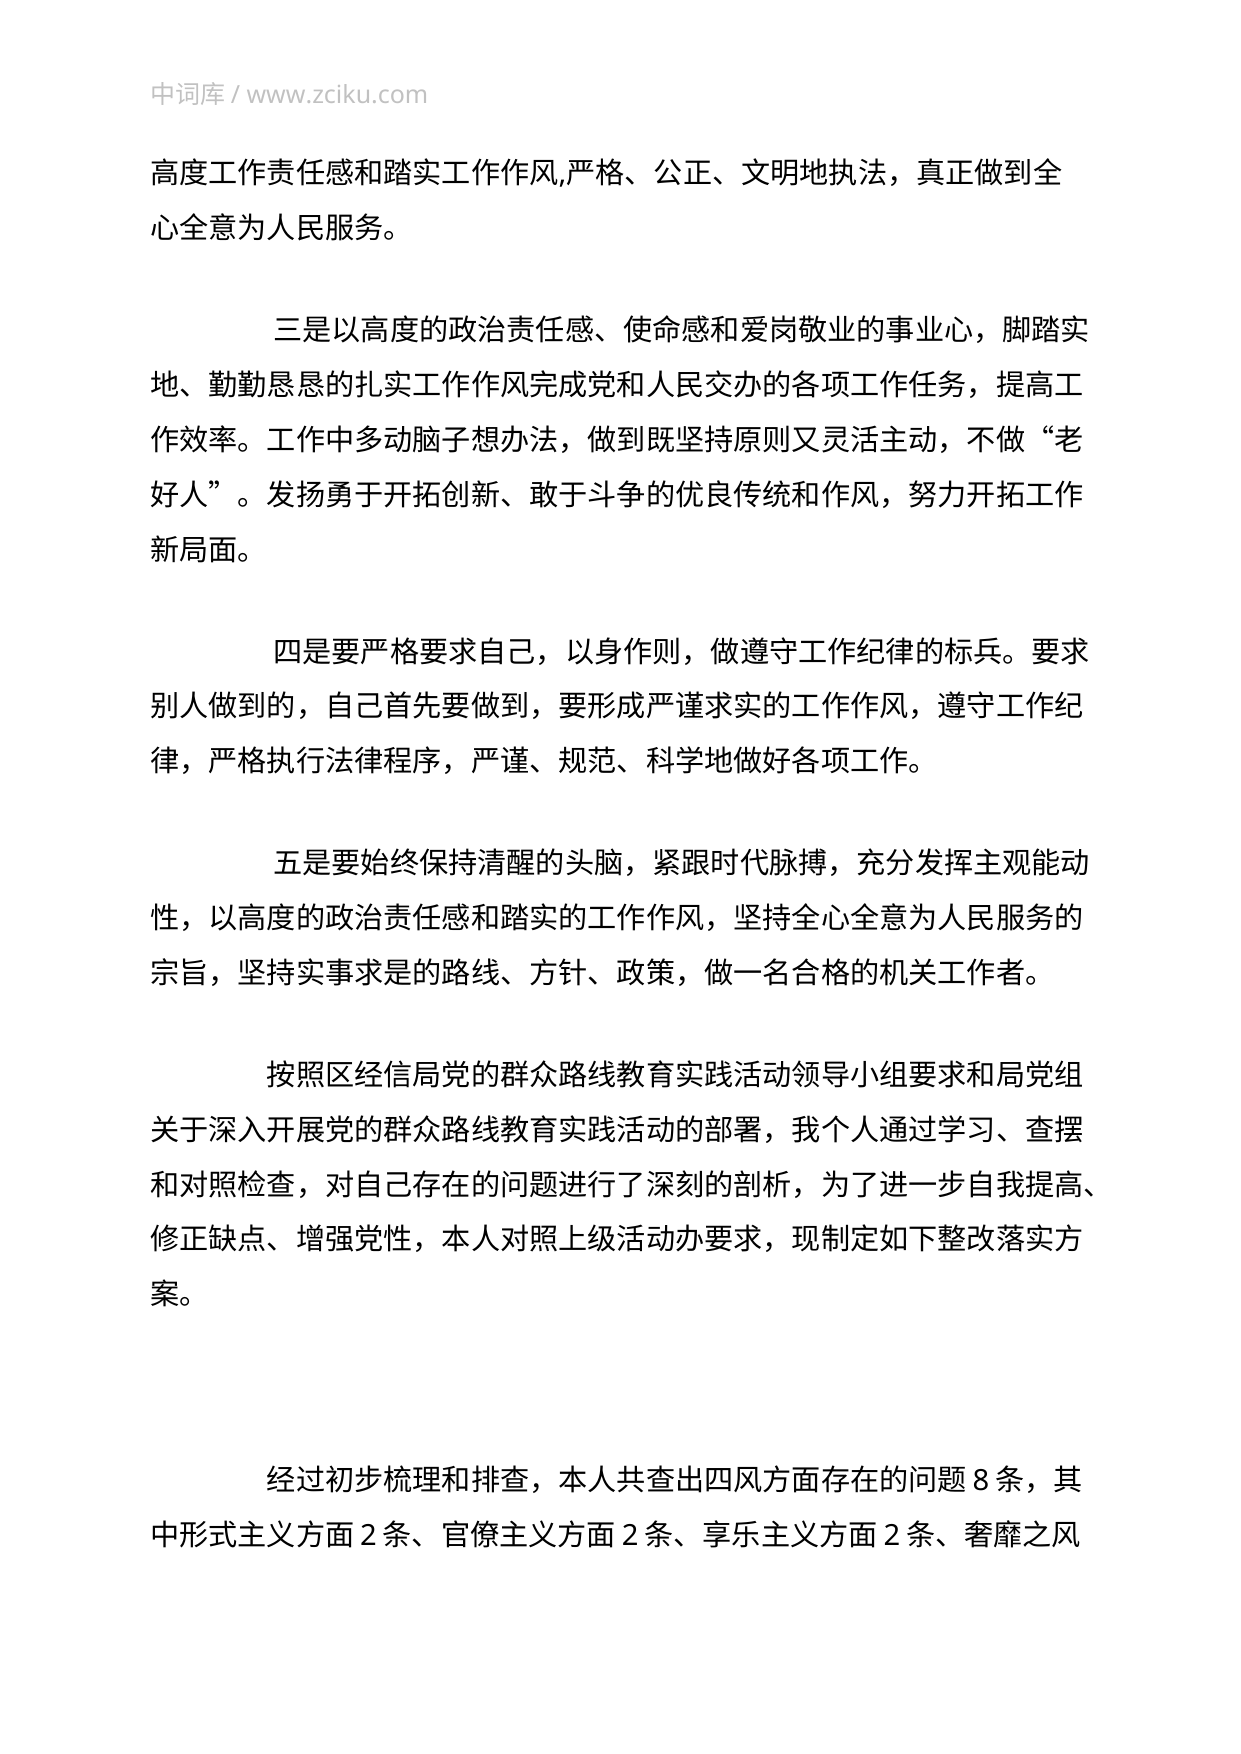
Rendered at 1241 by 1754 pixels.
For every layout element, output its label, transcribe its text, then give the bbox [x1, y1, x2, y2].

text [150, 1457, 1090, 1554]
text 四是要严格要求自己，以身作则，做遵守工作纪律的标兵。要求别人做到的，自己首先要做到，要形成严谨求实的工作作风，遵守工作纪律，严格执行法律程序，严谨、规范、科学地做好各项工作。 [150, 628, 1090, 780]
text 三是以高度的政治责任感、使命感和爱岗敬业的事业心，脚踏实地、勤勤恳恳的扎实工作作风完成党和人民交办的各项工作任务，提高工作效率。工作中多动脑子想办法，做到既坚持原则又灵活主动，不做“老好人”。发扬勇于开拓创新、敢于斗争的优良传统和作风，努力开拓工作新局面。 [150, 307, 1090, 569]
text 按照区经信局党的群众路线教育实践活动领导小组要求和局党组关于深入开展党的群众路线教育实践活动的部署，我个人通过学习、查摆和对照检查，对自己存在的问题进行了深刻的剖析，为了进一步自我提高、修正缺点、增强党性，本人对照上级活动办要求，现制定如下整改落实方案。 [150, 1051, 1090, 1313]
text 五是要始终保持清醒的头脑，紧跟时代脉搏，充分发挥主观能动性，以高度的政治责任感和踏实的工作作风，坚持全心全意为人民服务的宗旨，坚持实事求是的路线、方针、政策，做一名合格的机关工作者。 [150, 840, 1090, 992]
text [150, 150, 1090, 247]
